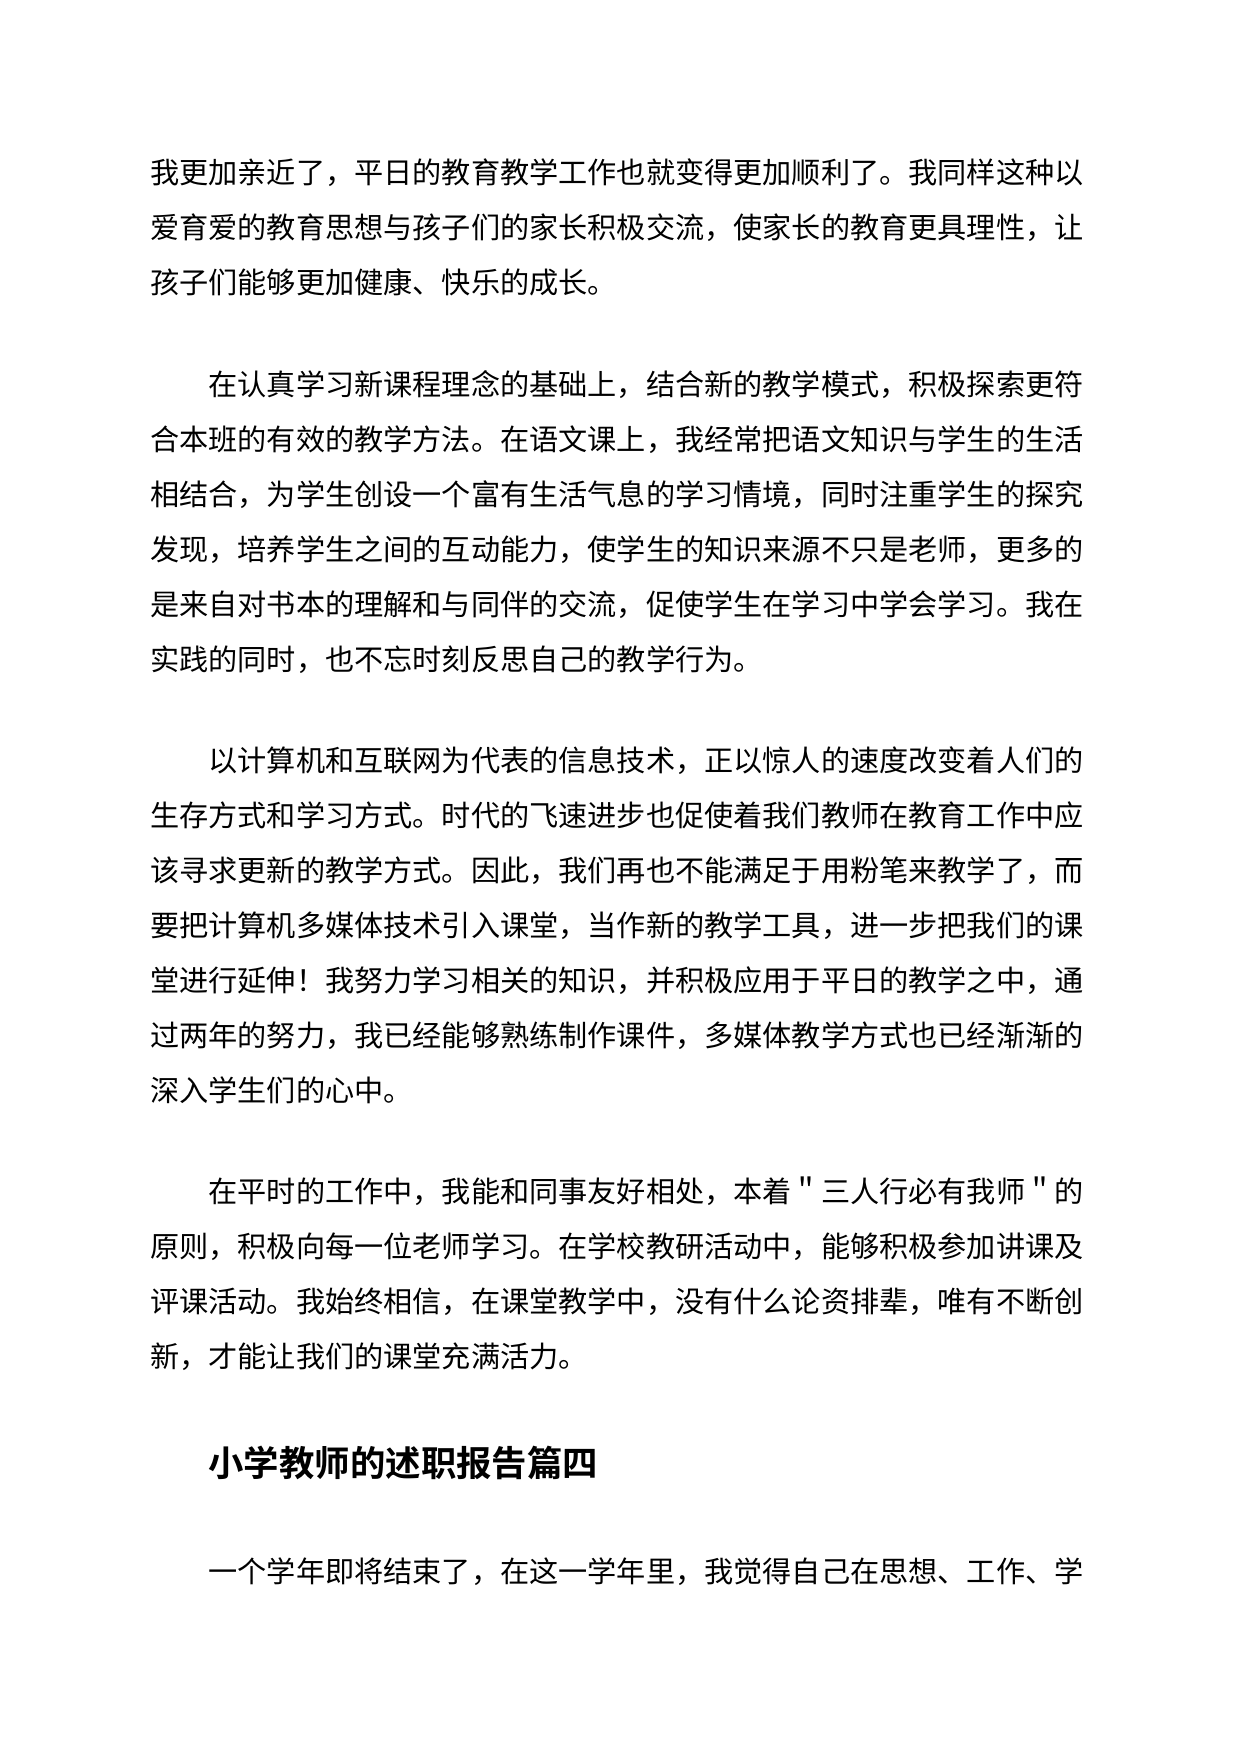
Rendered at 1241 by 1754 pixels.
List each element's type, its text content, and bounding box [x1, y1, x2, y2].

text 在认真学习新课程理念的基础上，结合新的教学模式，积极探索更符合本班的有效的教学方法。在语文课上，我经常把语文知识与学生的生活相结合，为学生创设一个富有生活气息的学习情境，同时注重学生的探究发现，培养学生之间的互动能力，使学生的知识来源不只是老师，更多的是来自对书本的理解和与同伴的交流，促使学生在学习中学会学习。我在实践的同时，也不忘时刻反思自己的教学行为。 [150, 362, 1090, 678]
text 小学教师的述职报告篇四 [150, 1435, 1090, 1487]
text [150, 150, 1090, 302]
text 在平时的工作中，我能和同事友好相处，本着＂三人行必有我师＂的原则，积极向每一位老师学习。在学校教研活动中，能够积极参加讲课及评课活动。我始终相信，在课堂教学中，没有什么论资排辈，唯有不断创新，才能让我们的课堂充满活力。 [150, 1169, 1090, 1376]
text 以计算机和互联网为代表的信息技术，正以惊人的速度改变着人们的生存方式和学习方式。时代的飞速进步也促使着我们教师在教育工作中应该寻求更新的教学方式。因此，我们再也不能满足于用粉笔来教学了，而要把计算机多媒体技术引入课堂，当作新的教学工具，进一步把我们的课堂进行延伸！我努力学习相关的知识，并积极应用于平日的教学之中，通过两年的努力，我已经能够熟练制作课件，多媒体教学方式也已经渐渐的深入学生们的心中。 [150, 738, 1090, 1109]
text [150, 1549, 1090, 1591]
